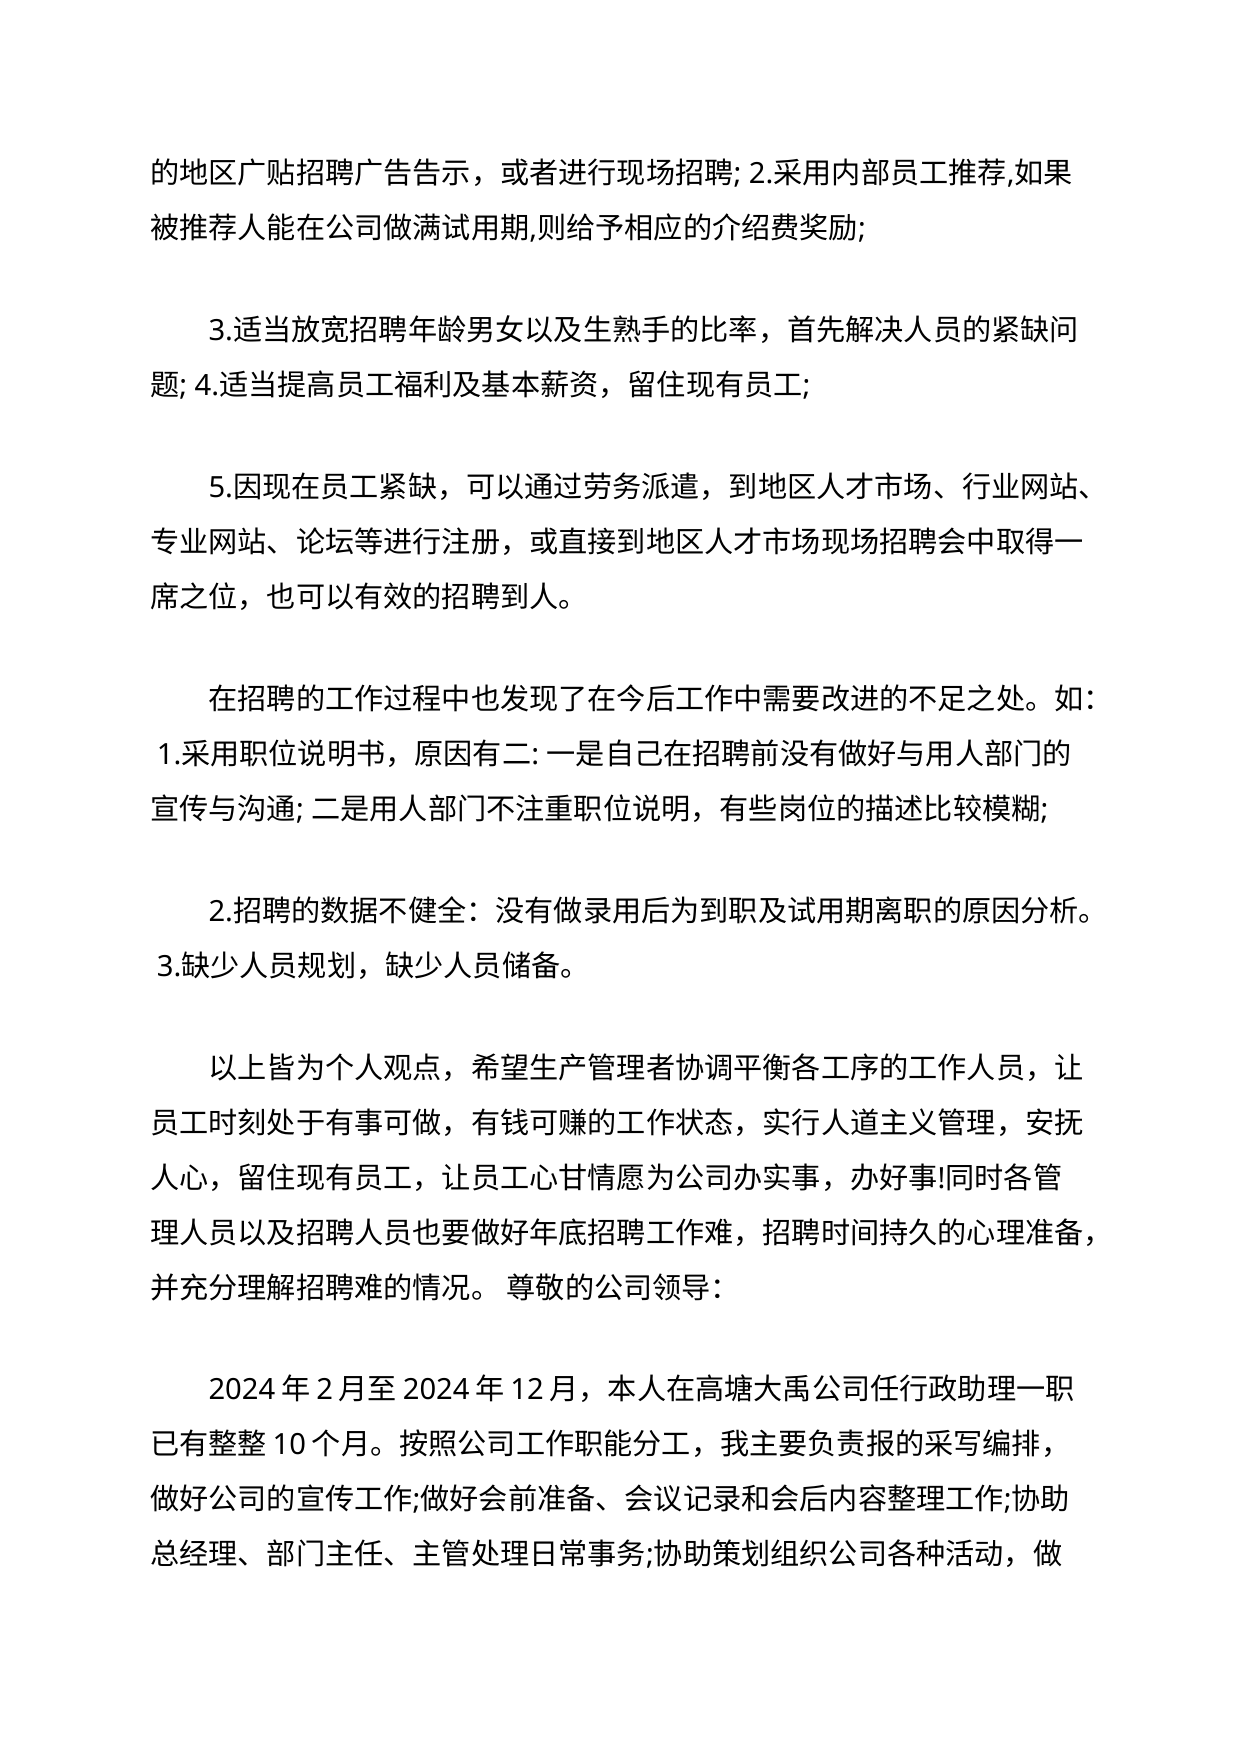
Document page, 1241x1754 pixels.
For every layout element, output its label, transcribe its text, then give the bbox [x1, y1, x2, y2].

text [150, 150, 1090, 247]
text 3.适当放宽招聘年龄男女以及生熟手的比率，首先解决人员的紧缺问题; 4.适当提高员工福利及基本薪资，留住现有员工; [150, 307, 1090, 404]
text 在招聘的工作过程中也发现了在今后工作中需要改进的不足之处。如： 1.采用职位说明书，原因有二: 一是自己在招聘前没有做好与用人部门的宣传与沟通; 二是用人部门不注重职位说明，有些岗位的描述比较模糊; [150, 676, 1090, 828]
text 以上皆为个人观点，希望生产管理者协调平衡各工序的工作人员，让员工时刻处于有事可做，有钱可赚的工作状态，实行人道主义管理，安抚人心，留住现有员工，让员工心甘情愿为公司办实事，办好事!同时各管理人员以及招聘人员也要做好年底招聘工作难，招聘时间持久的心理准备，并充分理解招聘难的情况。 尊敬的公司领导： [150, 1044, 1090, 1306]
text 5.因现在员工紧缺，可以通过劳务派遣，到地区人才市场、行业网站、专业网站、论坛等进行注册，或直接到地区人才市场现场招聘会中取得一席之位，也可以有效的招聘到人。 [150, 464, 1090, 616]
text 2.招聘的数据不健全：没有做录用后为到职及试用期离职的原因分析。 3.缺少人员规划，缺少人员储备。 [150, 887, 1090, 985]
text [150, 1366, 1090, 1573]
